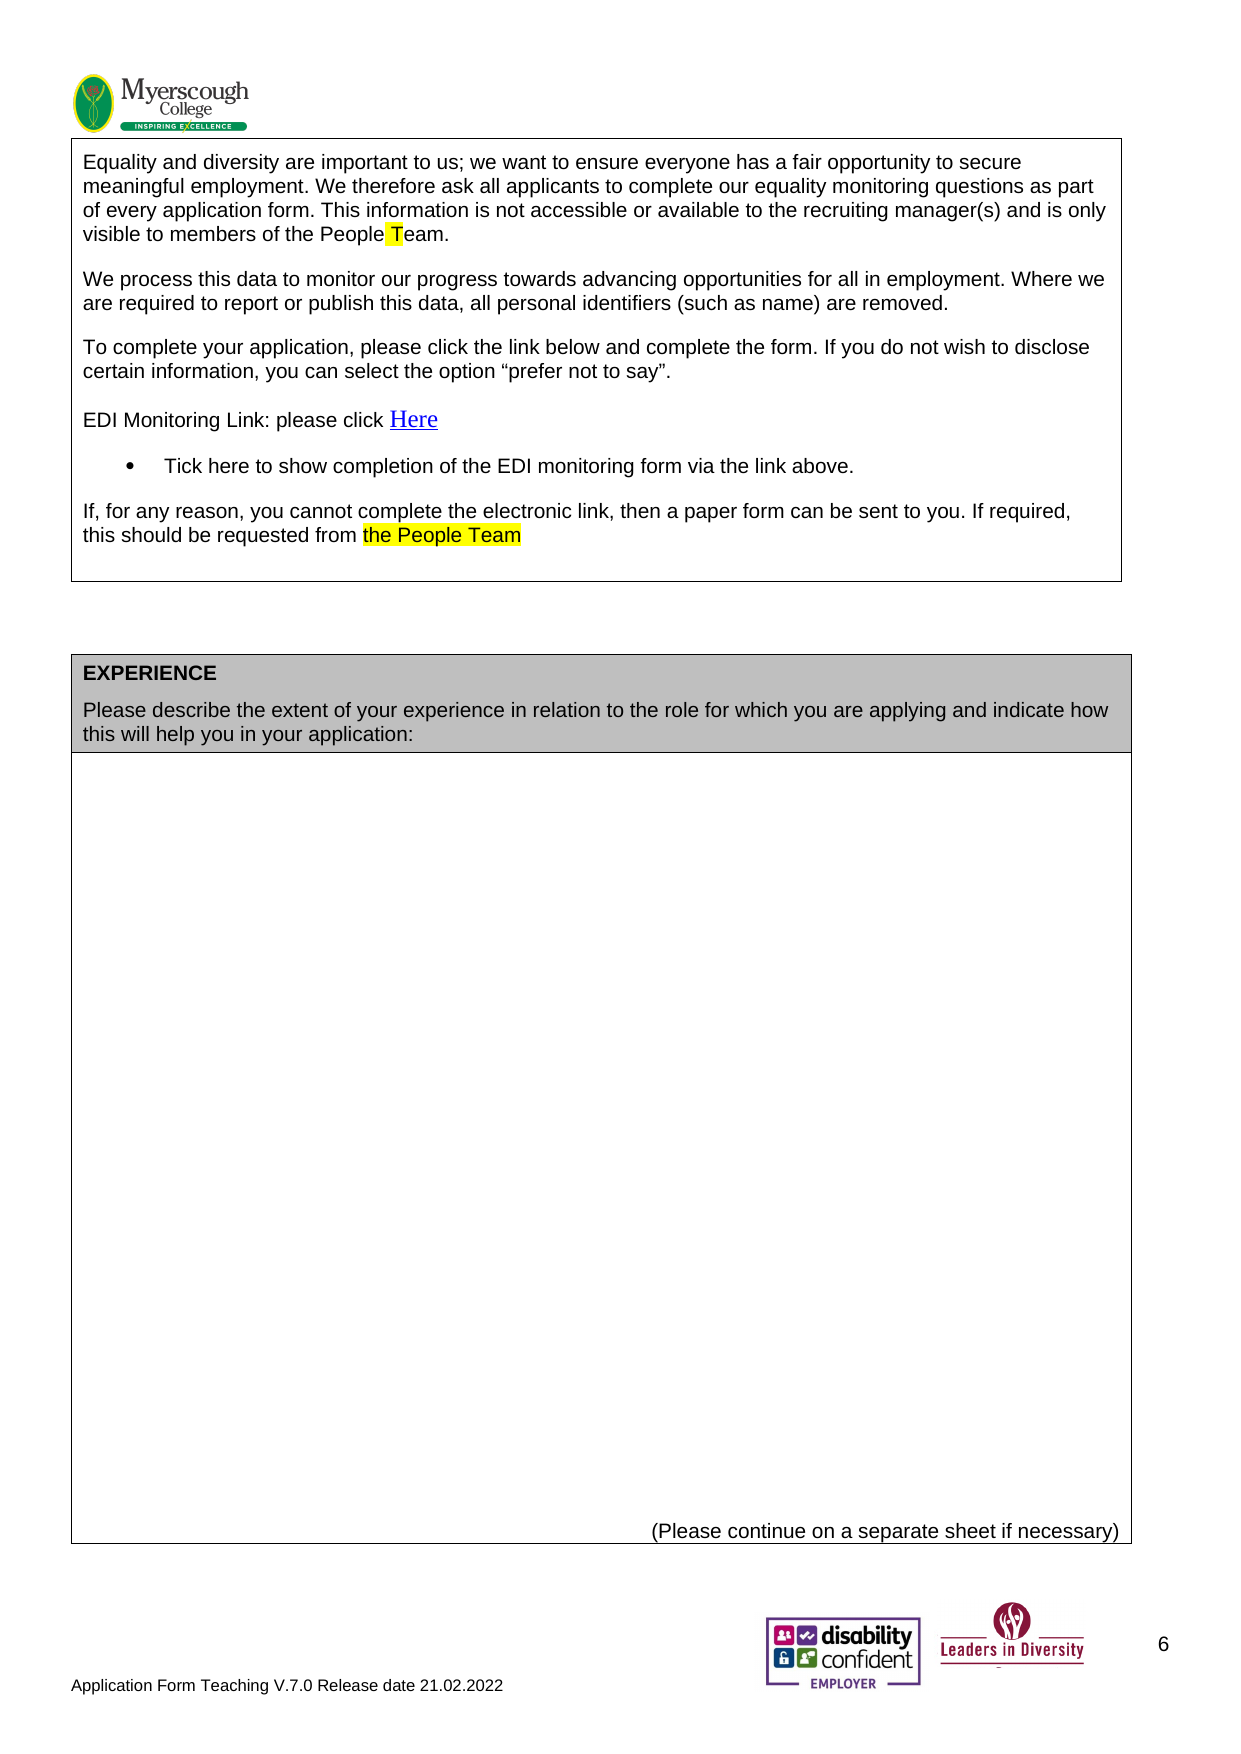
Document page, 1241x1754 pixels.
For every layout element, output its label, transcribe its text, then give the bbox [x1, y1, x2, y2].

picture [70, 70, 253, 138]
table_cell Equality and diversity are important to us; we want to ensure everyone has a fair opportunity to secure meaningful employment. We therefore ask all applicants to complete our equality monitoring questions as part of every application form. This information is not accessible or available to the recruiting manager(s) and is only visible to members of the People Team. We process this data to monitor our progress towards advancing opportunities for all in employment. Where we are required to report or publish this data, all personal identifiers (such as name) are removed. To complete your application, please click the link below and complete the form. If you do not wish to disclose certain information, you can select the option “prefer not to say”. EDI Monitoring Link: please click Here Tick here to show completion of the EDI monitoring form via the link above. If, for any reason, you cannot complete the electronic link, then a paper form can be sent to you. If required, this should be requested from the People Team [72, 139, 1121, 581]
table_header EXPERIENCE Please describe the extent of your experience in relation to the role for which you are applying and indicate how this will help you in your application: [72, 655, 1131, 752]
picture [753, 1612, 930, 1692]
table_cell (Please continue on a separate sheet if necessary) [72, 753, 1131, 1543]
picture [933, 1599, 1087, 1669]
